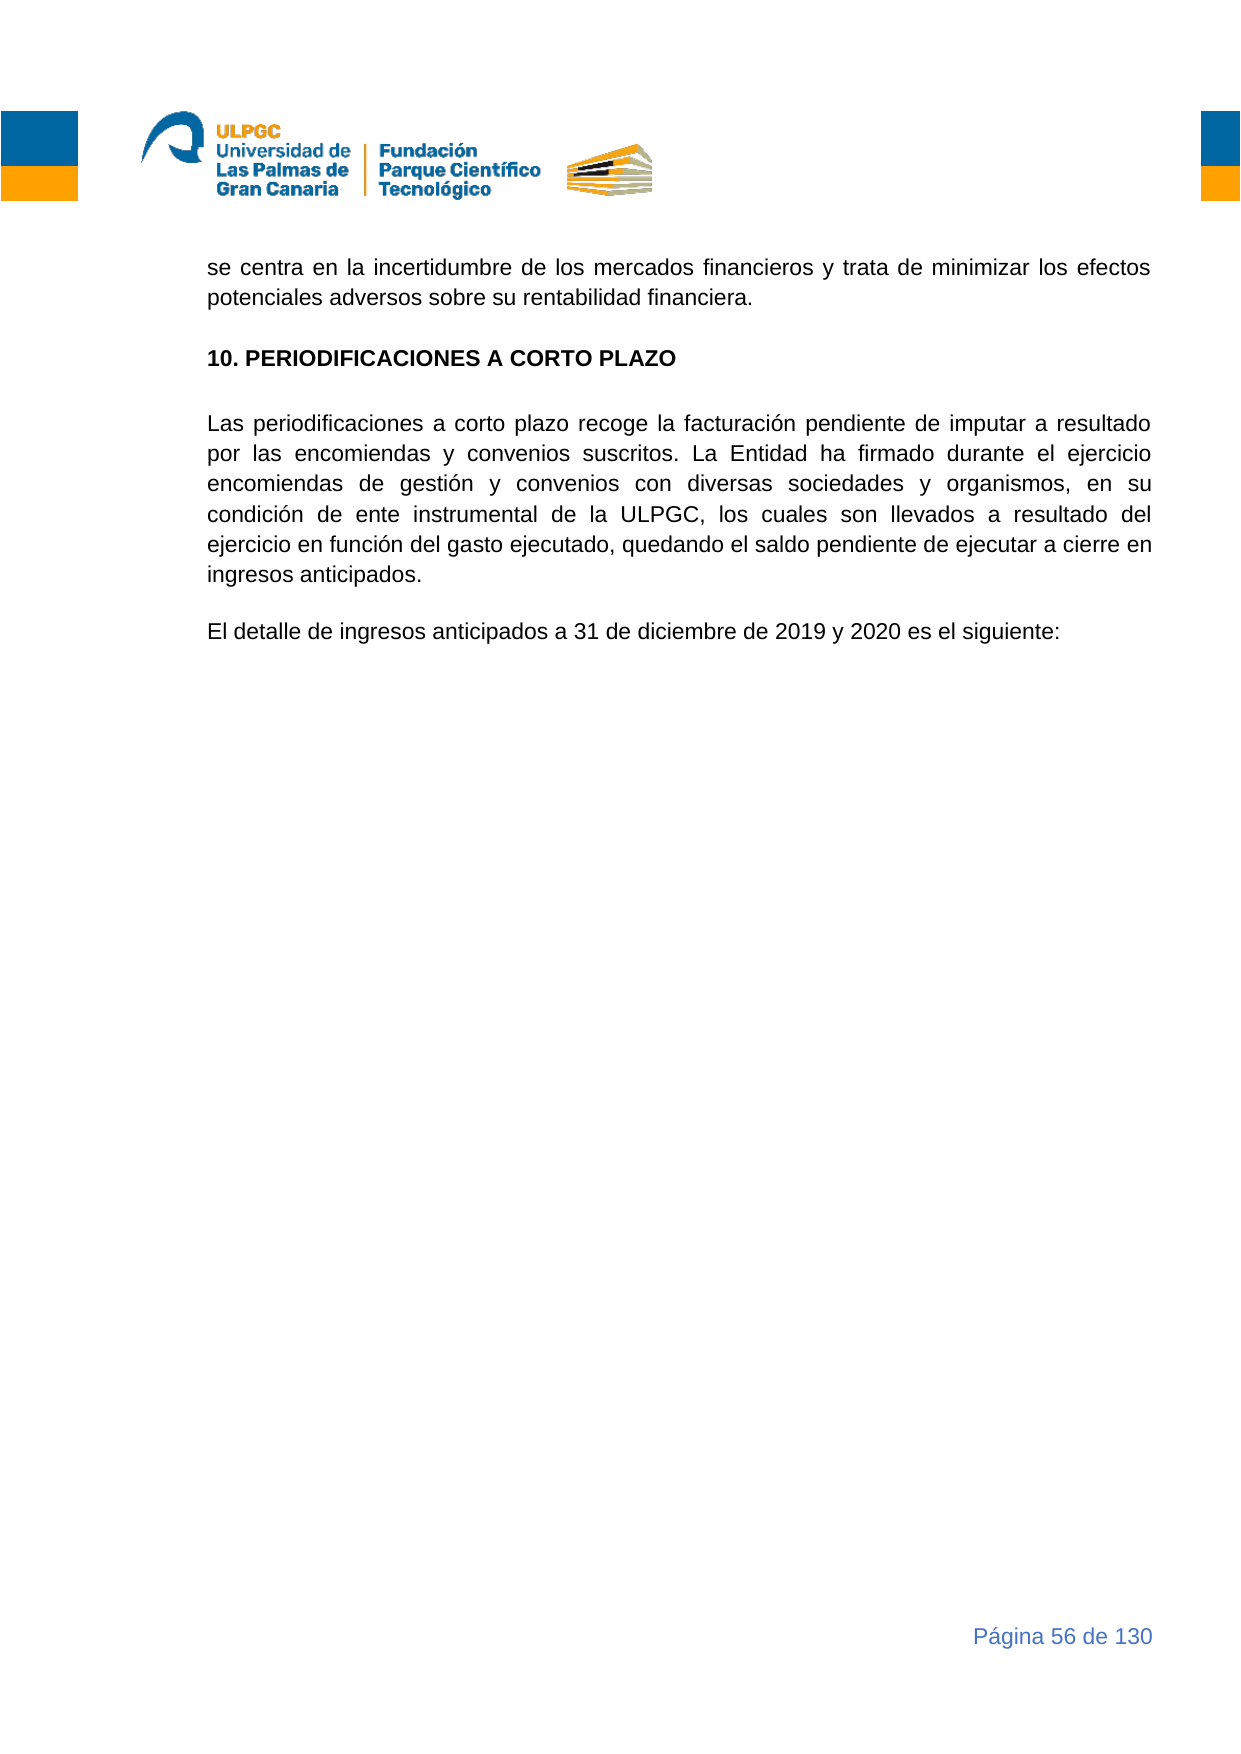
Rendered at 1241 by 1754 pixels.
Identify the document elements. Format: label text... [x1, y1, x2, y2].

text El detalle de ingresos anticipados a 31 de diciembre de 2019 y 2020 es el siguiente: [207, 618, 1152, 644]
text Las periodificaciones a corto plazo recoge la facturación pendiente de imputar a resultado por las encomiendas y convenios suscritos. La Entidad ha firmado durante el ejercicio encomiendas de gestión y convenios con diversas sociedades y organismos, en su condición de ente instrumental de la ULPGC, los cuales son llevados a resultado del ejercicio en función del gasto ejecutado, quedando el saldo pendiente de ejecutar a cierre en ingresos anticipados. [207, 410, 1152, 587]
picture [114, 85, 680, 223]
text 10. PERIODIFICACIONES A CORTO PLAZO [207, 345, 1152, 371]
